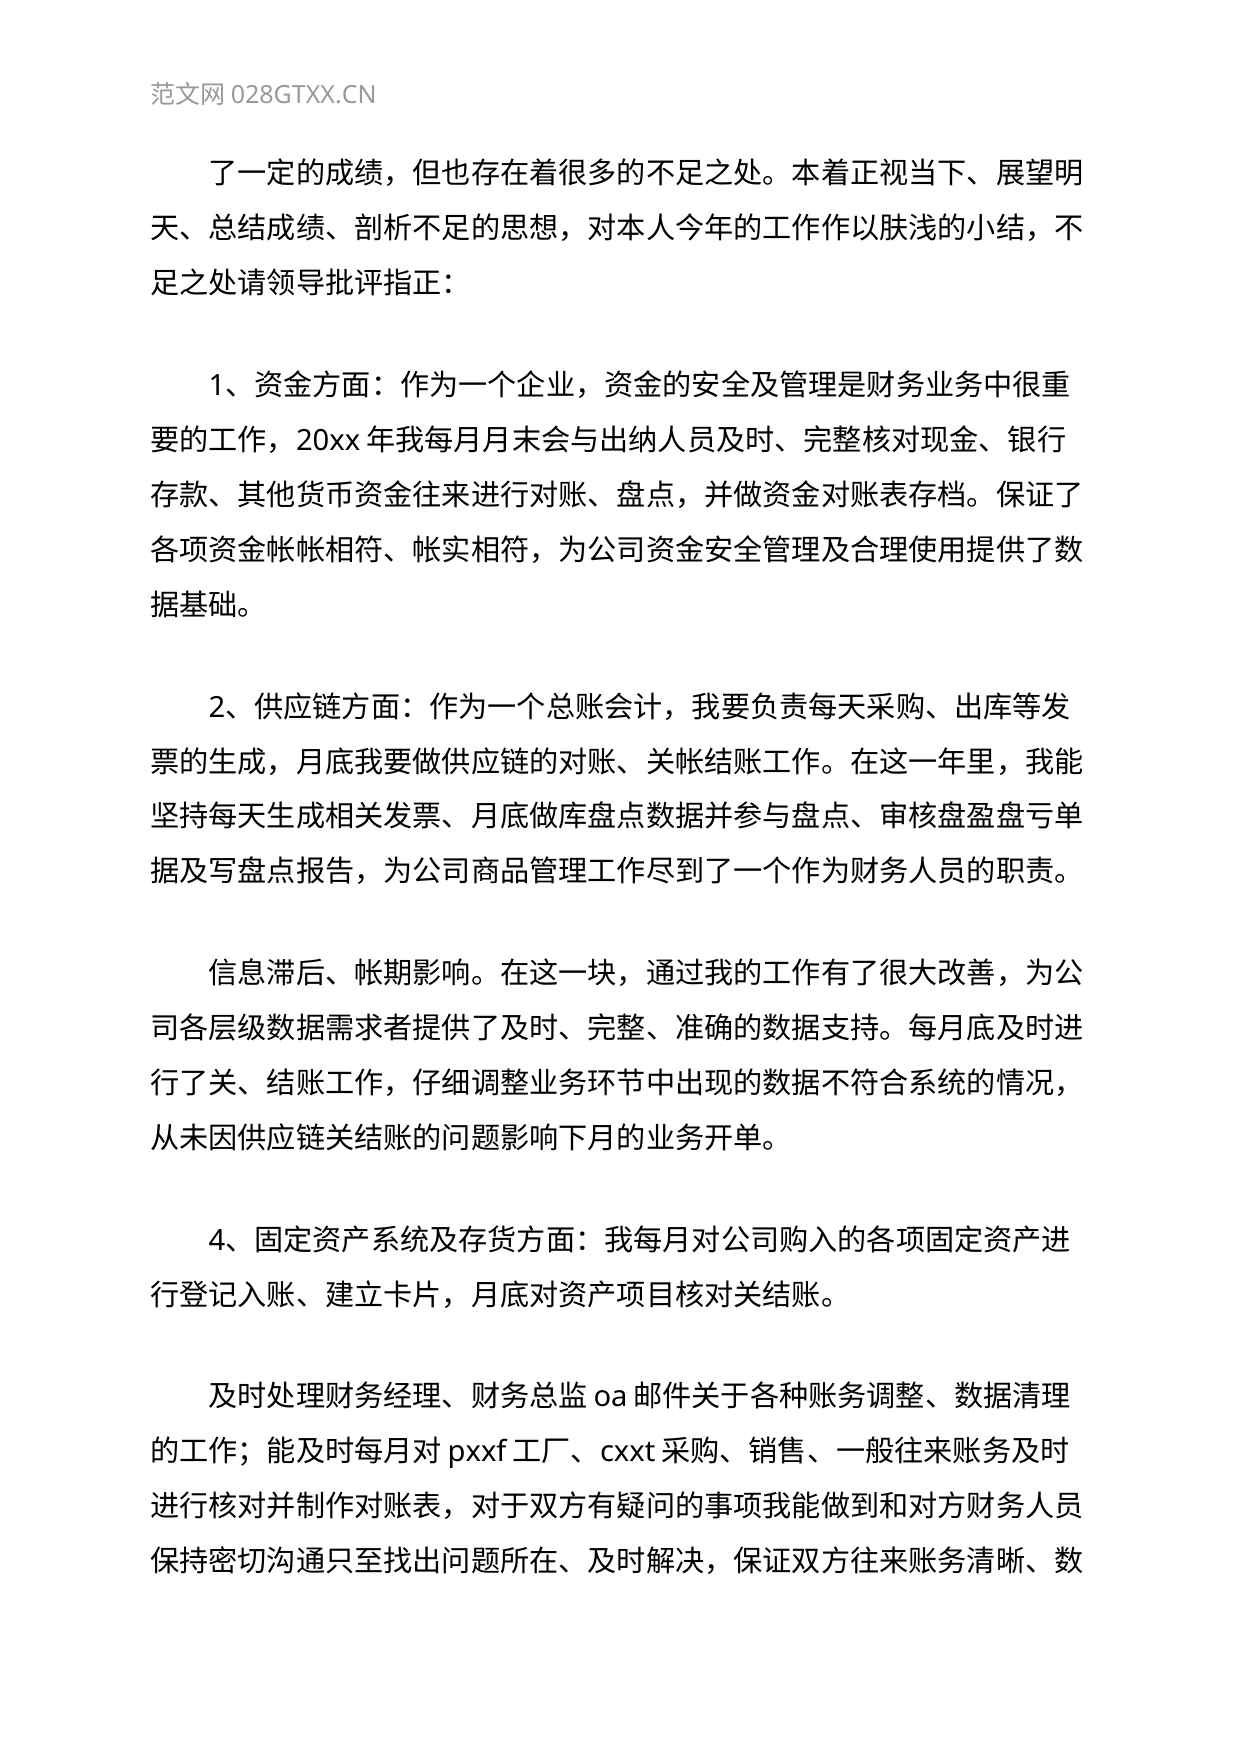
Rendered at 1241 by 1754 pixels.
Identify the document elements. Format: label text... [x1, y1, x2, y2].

text 2、供应链方面：作为一个总账会计，我要负责每天采购、出库等发票的生成，月底我要做供应链的对账、关帐结账工作。在这一年里，我能坚持每天生成相关发票、月底做库盘点数据并参与盘点、审核盘盈盘亏单据及写盘点报告，为公司商品管理工作尽到了一个作为财务人员的职责。 [150, 683, 1090, 890]
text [150, 1373, 1090, 1580]
text 1、资金方面：作为一个企业，资金的安全及管理是财务业务中很重要的工作，20xx年我每月月末会与出纳人员及时、完整核对现金、银行存款、其他货币资金往来进行对账、盘点，并做资金对账表存档。保证了各项资金帐帐相符、帐实相符，为公司资金安全管理及合理使用提供了数据基础。 [150, 362, 1090, 624]
text 信息滞后、帐期影响。在这一块，通过我的工作有了很大改善，为公司各层级数据需求者提供了及时、完整、准确的数据支持。每月底及时进行了关、结账工作，仔细调整业务环节中出现的数据不符合系统的情况，从未因供应链关结账的问题影响下月的业务开单。 [150, 950, 1090, 1157]
text 了一定的成绩，但也存在着很多的不足之处。本着正视当下、展望明天、总结成绩、剖析不足的思想，对本人今年的工作作以肤浅的小结，不足之处请领导批评指正： [150, 150, 1090, 302]
text 4、固定资产系统及存货方面：我每月对公司购入的各项固定资产进行登记入账、建立卡片，月底对资产项目核对关结账。 [150, 1216, 1090, 1313]
